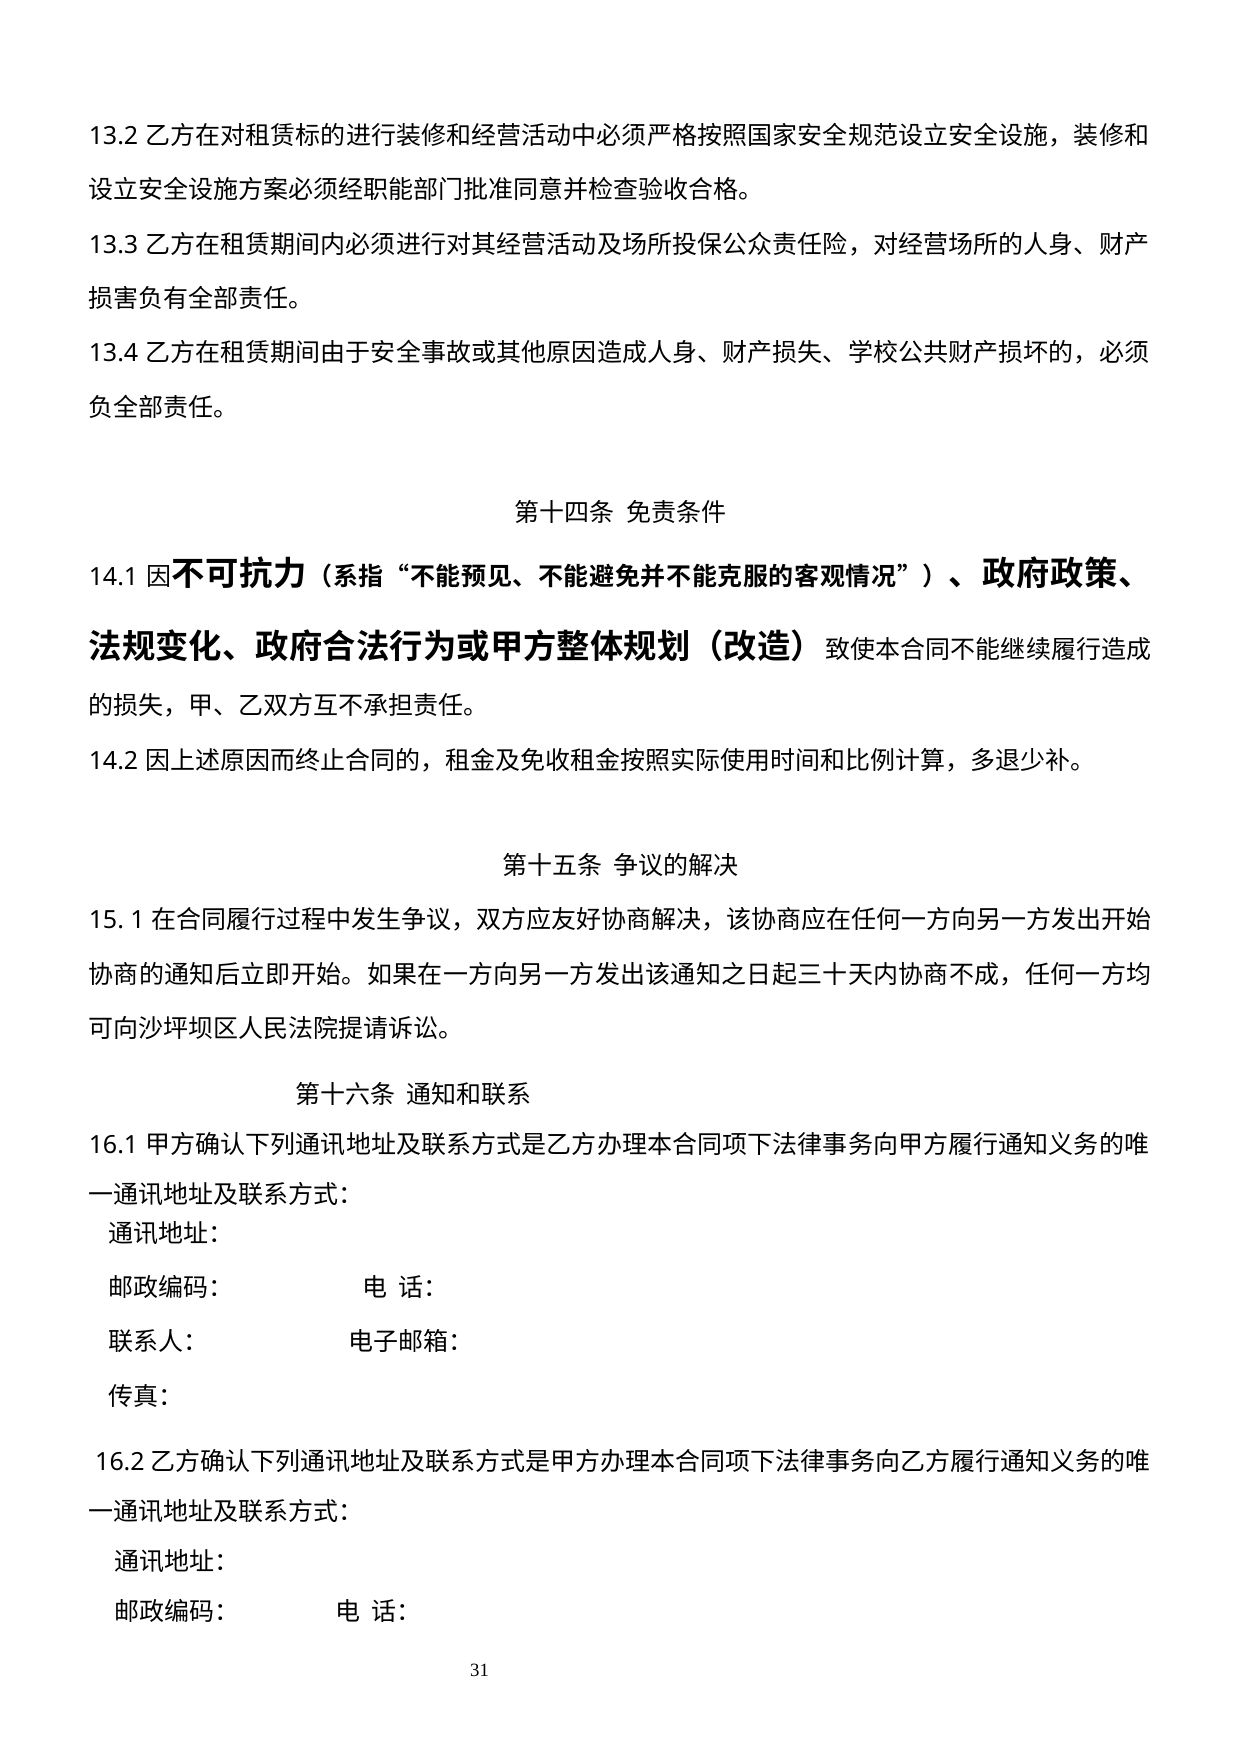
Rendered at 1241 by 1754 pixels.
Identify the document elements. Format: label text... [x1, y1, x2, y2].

text 第十六条 通知和联系 [88, 1063, 1152, 1113]
text 联系人： 电子邮箱： [88, 1322, 1152, 1358]
text 16.2乙方确认下列通讯地址及联系方式是甲方办理本合同项下法律事务向乙方履行通知义务的唯一通讯地址及联系方式： [88, 1431, 1152, 1531]
text 13.4 乙方在租赁期间由于安全事故或其他原因造成人身、财产损失、学校公共财产损坏的，必须负全部责任。 [88, 333, 1152, 423]
text 14.2 因上述原因而终止合同的，租金及免收租金按照实际使用时间和比例计算，多退少补。 [88, 740, 1152, 776]
text 13.3 乙方在租赁期间内必须进行对其经营活动及场所投保公众责任险，对经营场所的人身、财产损害负有全部责任。 [88, 224, 1152, 315]
text 15. 1 在合同履行过程中发生争议，双方应友好协商解决，该协商应在任何一方向另一方发出开始协商的通知后立即开始。如果在一方向另一方发出该通知之日起三十天内协商不成，任何一方均可向沙坪坝区人民法院提请诉讼。 [88, 900, 1152, 1045]
text 传真： [88, 1376, 1152, 1412]
text 邮政编码： 电 话： [88, 1581, 1152, 1631]
text 16.1 甲方确认下列通讯地址及联系方式是乙方办理本合同项下法律事务向甲方履行通知义务的唯一通讯地址及联系方式： [88, 1113, 1152, 1213]
text 第十四条 免责条件 [88, 493, 1152, 529]
text 13.2 乙方在对租赁标的进行装修和经营活动中必须严格按照国家安全规范设立安全设施，装修和设立安全设施方案必须经职能部门批准同意并检查验收合格。 [88, 115, 1152, 206]
text 14.1 因不可抗力（系指“不能预见、不能避免并不能克服的客观情况”）、政府政策、法规变化、政府合法行为或甲方整体规划（改造）致使本合同不能继续履行造成的损失，甲、乙双方互不承担责任。 [88, 547, 1152, 722]
text 通讯地址： [88, 1213, 1152, 1249]
text 通讯地址： [88, 1531, 1152, 1581]
text 第十五条 争议的解决 [88, 846, 1152, 882]
text 邮政编码： 电 话： [88, 1267, 1152, 1304]
